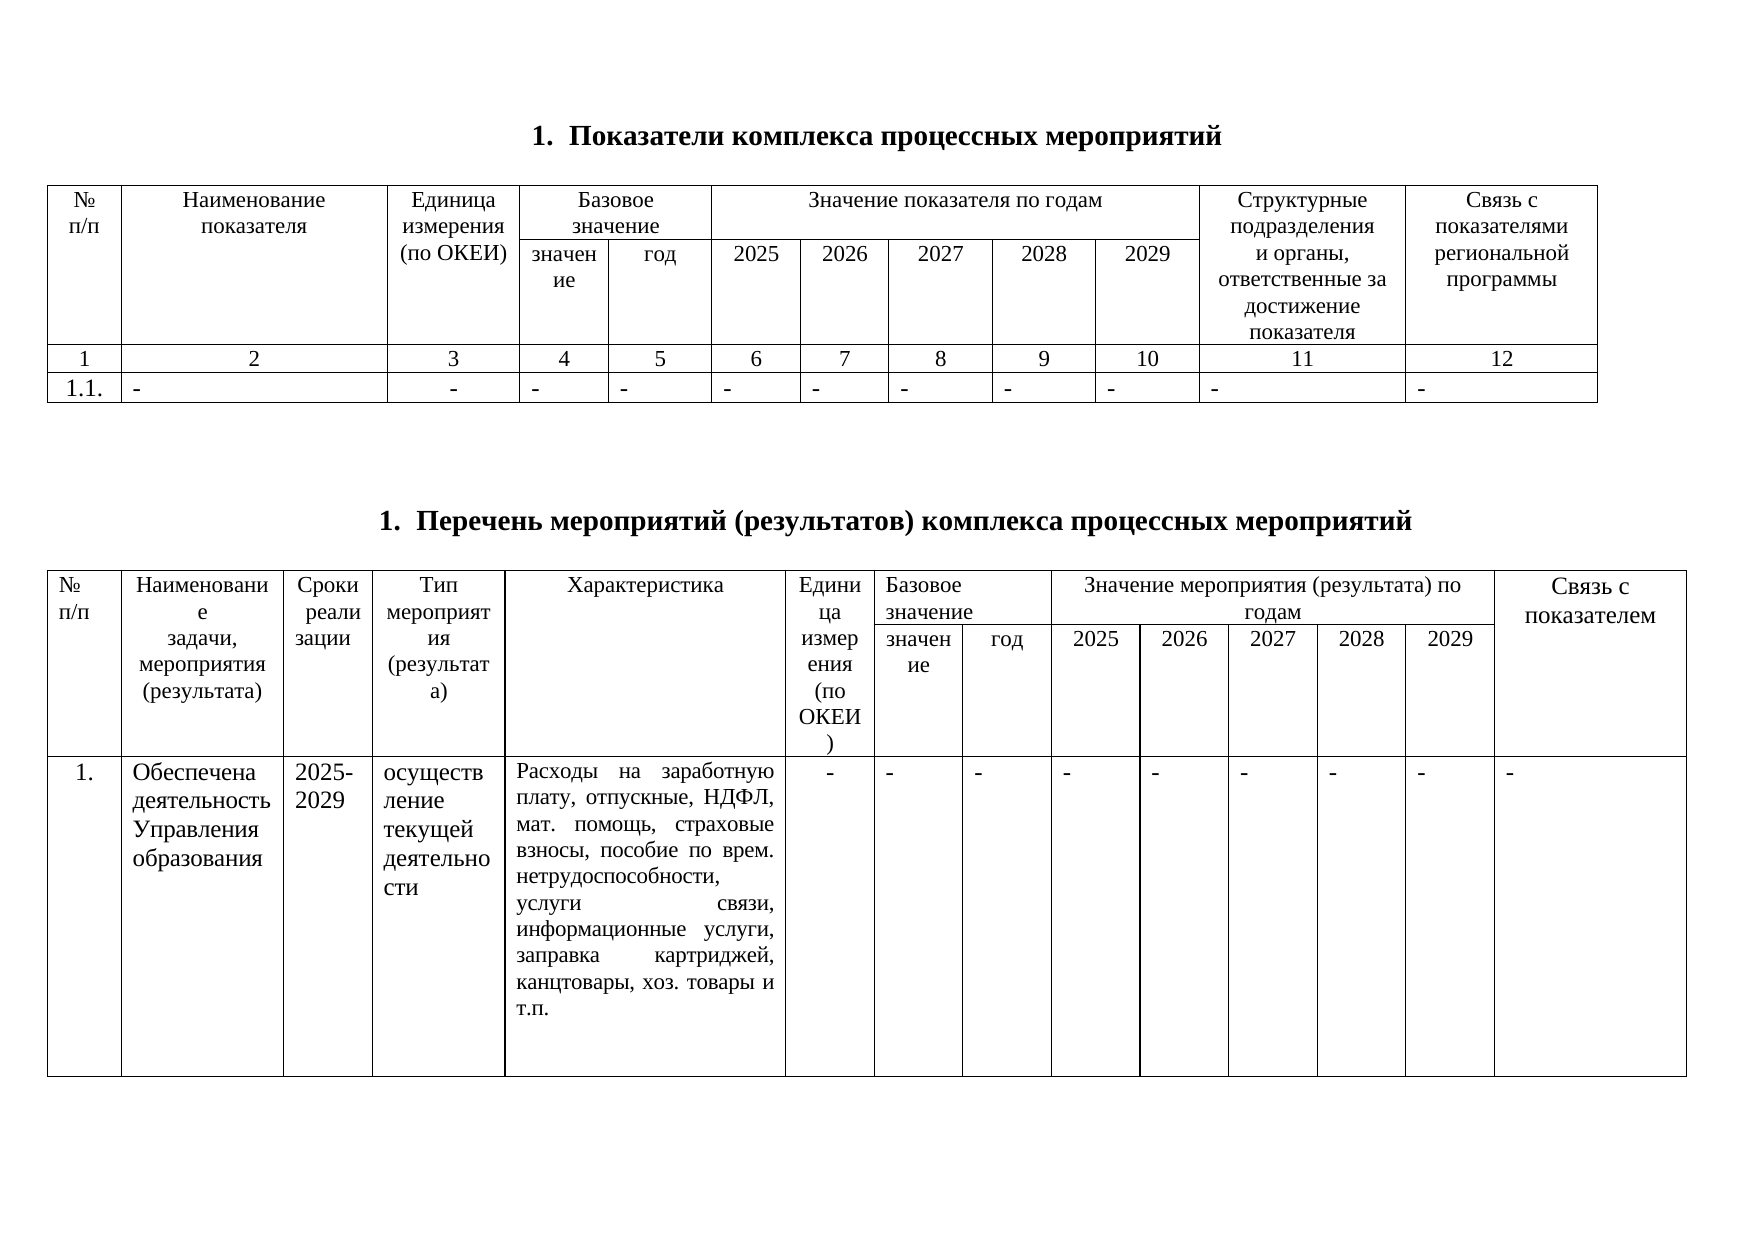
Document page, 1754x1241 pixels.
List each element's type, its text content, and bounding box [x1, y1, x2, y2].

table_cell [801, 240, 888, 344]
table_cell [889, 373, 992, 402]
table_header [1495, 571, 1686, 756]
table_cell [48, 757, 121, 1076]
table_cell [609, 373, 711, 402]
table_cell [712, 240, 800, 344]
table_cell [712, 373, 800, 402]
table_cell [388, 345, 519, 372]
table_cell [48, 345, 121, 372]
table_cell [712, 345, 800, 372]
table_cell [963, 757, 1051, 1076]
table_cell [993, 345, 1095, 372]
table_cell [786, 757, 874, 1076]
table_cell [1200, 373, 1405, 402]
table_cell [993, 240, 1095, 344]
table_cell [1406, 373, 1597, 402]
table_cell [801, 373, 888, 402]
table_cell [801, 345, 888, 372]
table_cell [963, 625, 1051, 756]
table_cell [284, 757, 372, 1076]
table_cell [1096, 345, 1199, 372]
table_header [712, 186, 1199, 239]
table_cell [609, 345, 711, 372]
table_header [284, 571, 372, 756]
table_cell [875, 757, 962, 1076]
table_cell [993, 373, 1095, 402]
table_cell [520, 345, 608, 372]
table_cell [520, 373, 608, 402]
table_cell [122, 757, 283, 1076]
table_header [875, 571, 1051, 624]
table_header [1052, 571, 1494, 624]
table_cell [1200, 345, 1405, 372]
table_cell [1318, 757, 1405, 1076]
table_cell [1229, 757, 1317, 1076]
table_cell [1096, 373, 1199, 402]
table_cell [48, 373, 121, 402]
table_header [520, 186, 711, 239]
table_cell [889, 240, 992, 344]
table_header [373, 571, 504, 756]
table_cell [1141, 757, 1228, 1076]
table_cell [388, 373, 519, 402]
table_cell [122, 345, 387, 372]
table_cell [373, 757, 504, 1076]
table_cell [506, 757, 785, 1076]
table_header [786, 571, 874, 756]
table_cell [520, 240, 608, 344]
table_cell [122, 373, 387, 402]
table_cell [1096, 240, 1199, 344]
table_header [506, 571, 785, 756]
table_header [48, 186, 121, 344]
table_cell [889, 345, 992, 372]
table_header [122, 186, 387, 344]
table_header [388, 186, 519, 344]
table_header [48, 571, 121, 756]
list Перечень мероприятий (результатов) комплекса процессных мероприятий [156, 503, 1636, 537]
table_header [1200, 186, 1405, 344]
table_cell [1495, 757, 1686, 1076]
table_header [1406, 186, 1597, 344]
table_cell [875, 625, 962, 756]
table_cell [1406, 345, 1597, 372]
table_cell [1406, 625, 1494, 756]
list Показатели комплекса процессных мероприятий [118, 118, 1636, 152]
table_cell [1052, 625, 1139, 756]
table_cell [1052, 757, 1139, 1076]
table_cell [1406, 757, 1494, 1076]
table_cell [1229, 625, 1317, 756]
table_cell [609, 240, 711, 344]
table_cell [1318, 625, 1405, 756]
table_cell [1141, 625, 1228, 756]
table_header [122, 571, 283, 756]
